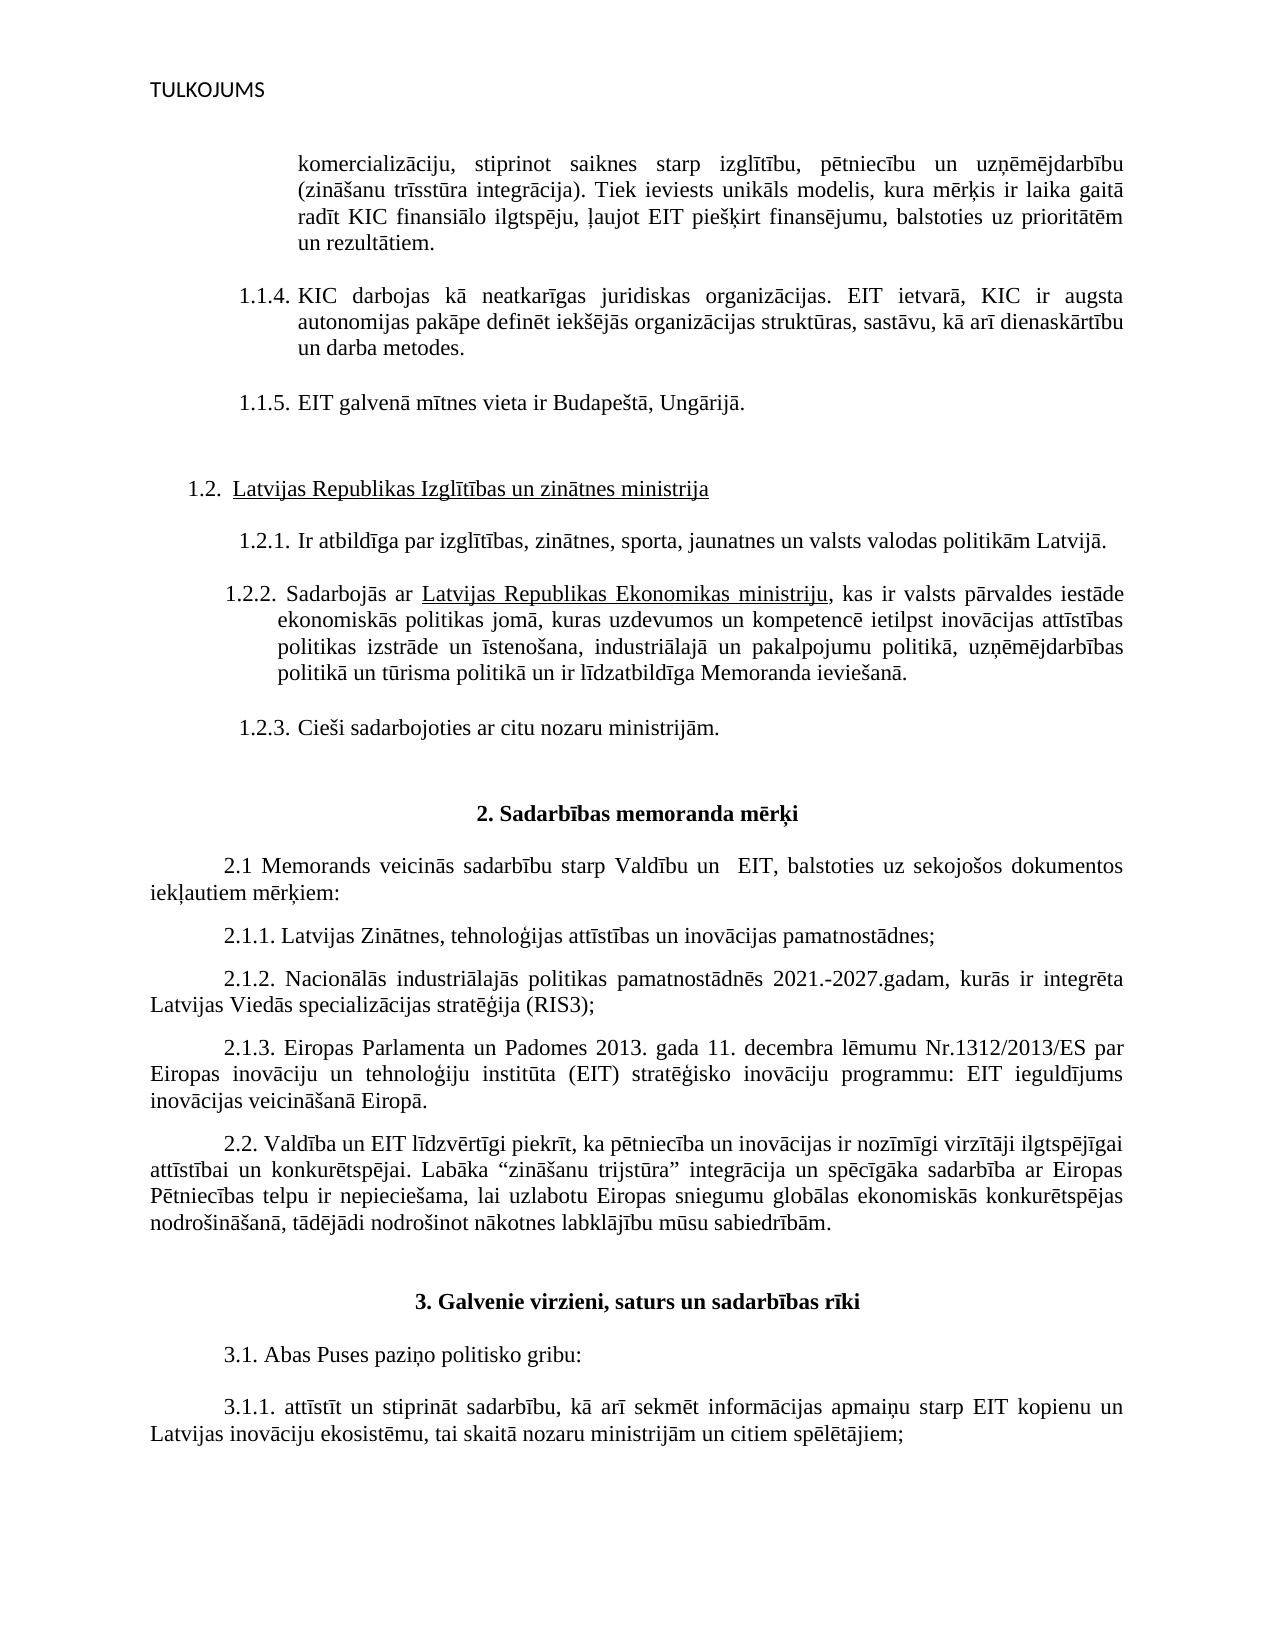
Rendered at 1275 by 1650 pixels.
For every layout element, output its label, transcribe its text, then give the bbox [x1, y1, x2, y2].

list EIT galvenā mītnes vieta ir Budapeštā, Ungārijā. [239, 389, 1125, 415]
list Cieši sadarbojoties ar citu nozaru ministrijām. [239, 713, 1125, 740]
text 3.1. Abas Puses paziņo politisko gribu: [150, 1341, 1125, 1367]
list Ir atbildīga par izglītības, zinātnes, sporta, jaunatnes un valsts valodas politikām Latvijā. [239, 527, 1125, 554]
text 3.1.1. attīstīt un stiprināt sadarbību, kā arī sekmēt informācijas apmaiņu starp EIT kopienu un Latvijas inovāciju ekosistēmu, tai skaitā nozaru ministrijām un citiem spēlētājiem; [150, 1393, 1125, 1446]
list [239, 150, 1125, 255]
subtitle 2. Sadarbības memoranda mērķi [150, 799, 1125, 826]
list KIC darbojas kā neatkarīgas juridiskas organizācijas. EIT ietvarā, KIC ir augsta autonomijas pakāpe definēt iekšējās organizācijas struktūras, sastāvu, kā arī dienaskārtību un darba metodes. [239, 282, 1125, 361]
list Latvijas Republikas Izglītības un zinātnes ministrija [187, 475, 1125, 501]
text 3. Galvenie virzieni, saturs un sadarbības rīki [150, 1288, 1125, 1314]
text 2.1.2. Nacionālās industriālajās politikas pamatnostādnēs 2021.-2027.gadam, kurās ir integrēta Latvijas Viedās specializācijas stratēģija (RIS3); [150, 965, 1125, 1017]
text 2.1 Memorands veicinās sadarbību starp Valdību un EIT, balstoties uz sekojošos dokumentos iekļautiem mērķiem: [150, 852, 1125, 905]
text 2.2. Valdība un EIT līdzvērtīgi piekrīt, ka pētniecība un inovācijas ir nozīmīgi virzītāji ilgtspējīgai attīstībai un konkurētspējai. Labāka “zināšanu trijstūra” integrācija un spēcīgāka sadarbība ar Eiropas Pētniecības telpu ir nepieciešama, lai uzlabotu Eiropas sniegumu globālas ekonomiskās konkurētspējas nodrošināšanā, tādējādi nodrošinot nākotnes labklājību mūsu sabiedrībām. [150, 1130, 1125, 1235]
list Sadarbojās ar Latvijas Republikas Ekonomikas ministriju, kas ir valsts pārvaldes iestāde ekonomiskās politikas jomā, kuras uzdevumos un kompetencē ietilpst inovācijas attīstības politikas izstrāde un īstenošana, industriālajā un pakalpojumu politikā, uzņēmējdarbības politikā un tūrisma politikā un ir līdzatbildīga Memoranda ieviešanā. [225, 580, 1125, 686]
text 2.1.3. Eiropas Parlamenta un Padomes 2013. gada 11. decembra lēmumu Nr.1312/2013/ES par Eiropas inovāciju un tehnoloģiju institūta (EIT) stratēģisko inovāciju programmu: EIT ieguldījums inovācijas veicināšanā Eiropā. [150, 1034, 1125, 1113]
text 2.1.1. Latvijas Zinātnes, tehnoloģijas attīstības un inovācijas pamatnostādnes; [150, 922, 1125, 948]
